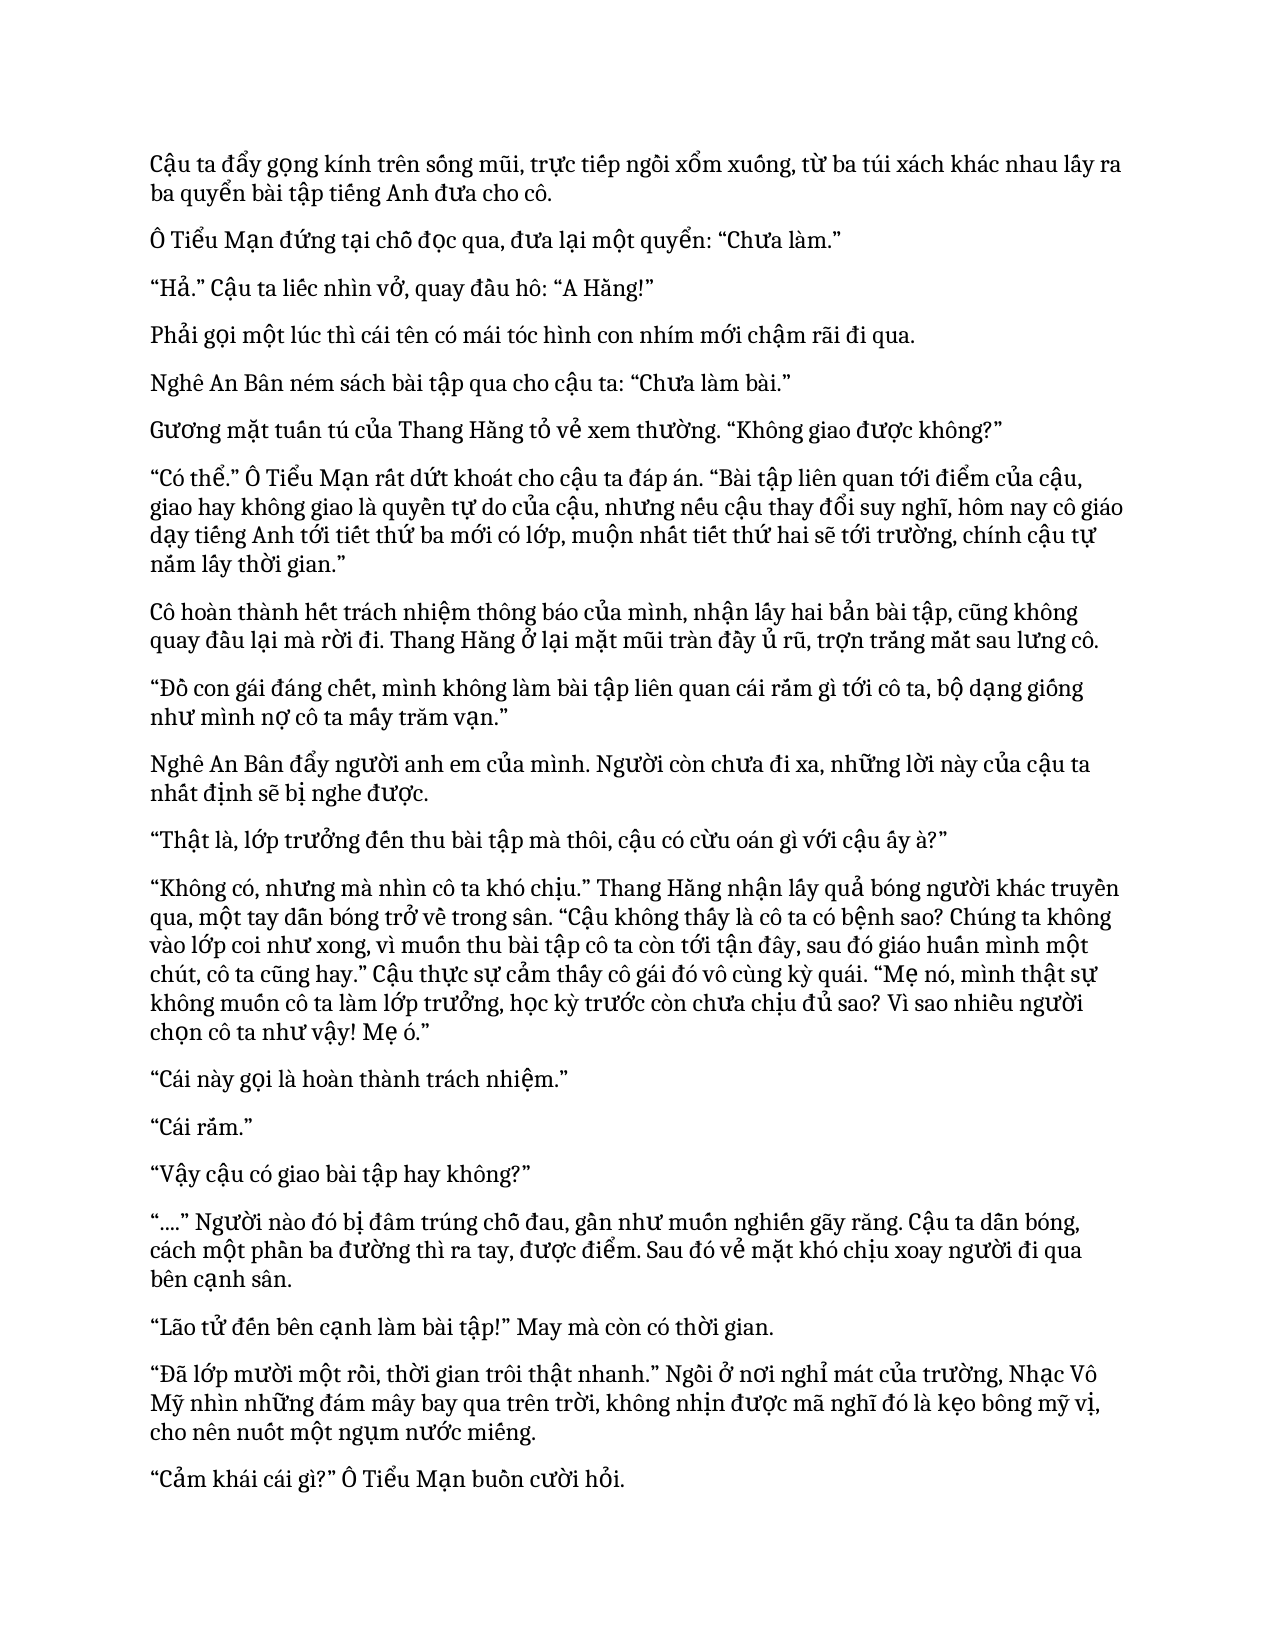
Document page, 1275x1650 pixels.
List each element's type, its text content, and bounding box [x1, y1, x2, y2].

text “Đã lớp mười một rồi, thời gian trôi thật nhanh.” Ngồi ở nơi nghỉ mát của trường, Nhạc Vô Mỹ nhìn những đám mây bay qua trên trời, không nhịn được mã nghĩ đó là kẹo bông mỹ vị, cho nên nuốt một ngụm nước miếng. [150, 1360, 1125, 1446]
text “Hả.” Cậu ta liếc nhìn vở, quay đầu hô: “A Hằng!” [150, 274, 1125, 302]
text Cậu ta đẩy gọng kính trên sống mũi, trực tiếp ngồi xổm xuống, từ ba túi xách khác nhau lấy ra ba quyển bài tập tiếng Anh đưa cho cô. [150, 150, 1125, 207]
text Cô hoàn thành hết trách nhiệm thông báo của mình, nhận lấy hai bản bài tập, cũng không quay đầu lại mà rời đi. Thang Hằng ở lại mặt mũi tràn đầy ủ rũ, trợn trắng mắt sau lưng cô. [150, 597, 1125, 655]
text “....” Người nào đó bị đâm trúng chỗ đau, gần như muốn nghiến gãy răng. Cậu ta dẫn bóng, cách một phần ba đường thì ra tay, được điểm. Sau đó vẻ mặt khó chịu xoay người đi qua bên cạnh sân. [150, 1207, 1125, 1294]
text Phải gọi một lúc thì cái tên có mái tóc hình con nhím mới chậm rãi đi qua. [150, 321, 1125, 350]
text “Cái này gọi là hoàn thành trách nhiệm.” [150, 1065, 1125, 1094]
text “Vậy cậu có giao bài tập hay không?” [150, 1160, 1125, 1189]
text Ô Tiểu Mạn đứng tại chỗ đọc qua, đưa lại một quyển: “Chưa làm.” [150, 226, 1125, 255]
text “Cảm khái cái gì?” Ô Tiểu Mạn buồn cười hỏi. [150, 1465, 1125, 1494]
text “Có thể.” Ô Tiểu Mạn rất dứt khoát cho cậu ta đáp án. “Bài tập liên quan tới điểm của cậu, giao hay không giao là quyền tự do của cậu, nhưng nếu cậu thay đổi suy nghĩ, hôm nay cô giáo dạy tiếng Anh tới tiết thứ ba mới có lớp, muộn nhất tiết thứ hai sẽ tới trường, chính cậu tự nắm lấy thời gian.” [150, 464, 1125, 579]
text “Không có, nhưng mà nhìn cô ta khó chịu.” Thang Hằng nhận lấy quả bóng người khác truyền qua, một tay dẫn bóng trở về trong sân. “Cậu không thấy là cô ta có bệnh sao? Chúng ta không vào lớp coi như xong, vì muốn thu bài tập cô ta còn tới tận đây, sau đó giáo huấn mình một chút, cô ta cũng hay.” Cậu thực sự cảm thấy cô gái đó vô cùng kỳ quái. “Mẹ nó, mình thật sự không muốn cô ta làm lớp trưởng, học kỳ trước còn chưa chịu đủ sao? Vì sao nhiều người chọn cô ta như vậy! Mẹ ó.” [150, 874, 1125, 1046]
text “Đồ con gái đáng chết, mình không làm bài tập liên quan cái rắm gì tới cô ta, bộ dạng giống như mình nợ cô ta mấy trăm vạn.” [150, 674, 1125, 731]
text “Lão tử đến bên cạnh làm bài tập!” May mà còn có thời gian. [150, 1312, 1125, 1341]
text “Cái rắm.” [150, 1112, 1125, 1141]
text Gương mặt tuấn tú của Thang Hằng tỏ vẻ xem thường. “Không giao được không?” [150, 416, 1125, 445]
text Nghê An Bân ném sách bài tập qua cho cậu ta: “Chưa làm bài.” [150, 369, 1125, 397]
text “Thật là, lớp trưởng đến thu bài tập mà thôi, cậu có cừu oán gì với cậu ấy à?” [150, 826, 1125, 855]
text Nghê An Bân đẩy người anh em của mình. Người còn chưa đi xa, những lời này của cậu ta nhất định sẽ bị nghe được. [150, 750, 1125, 807]
